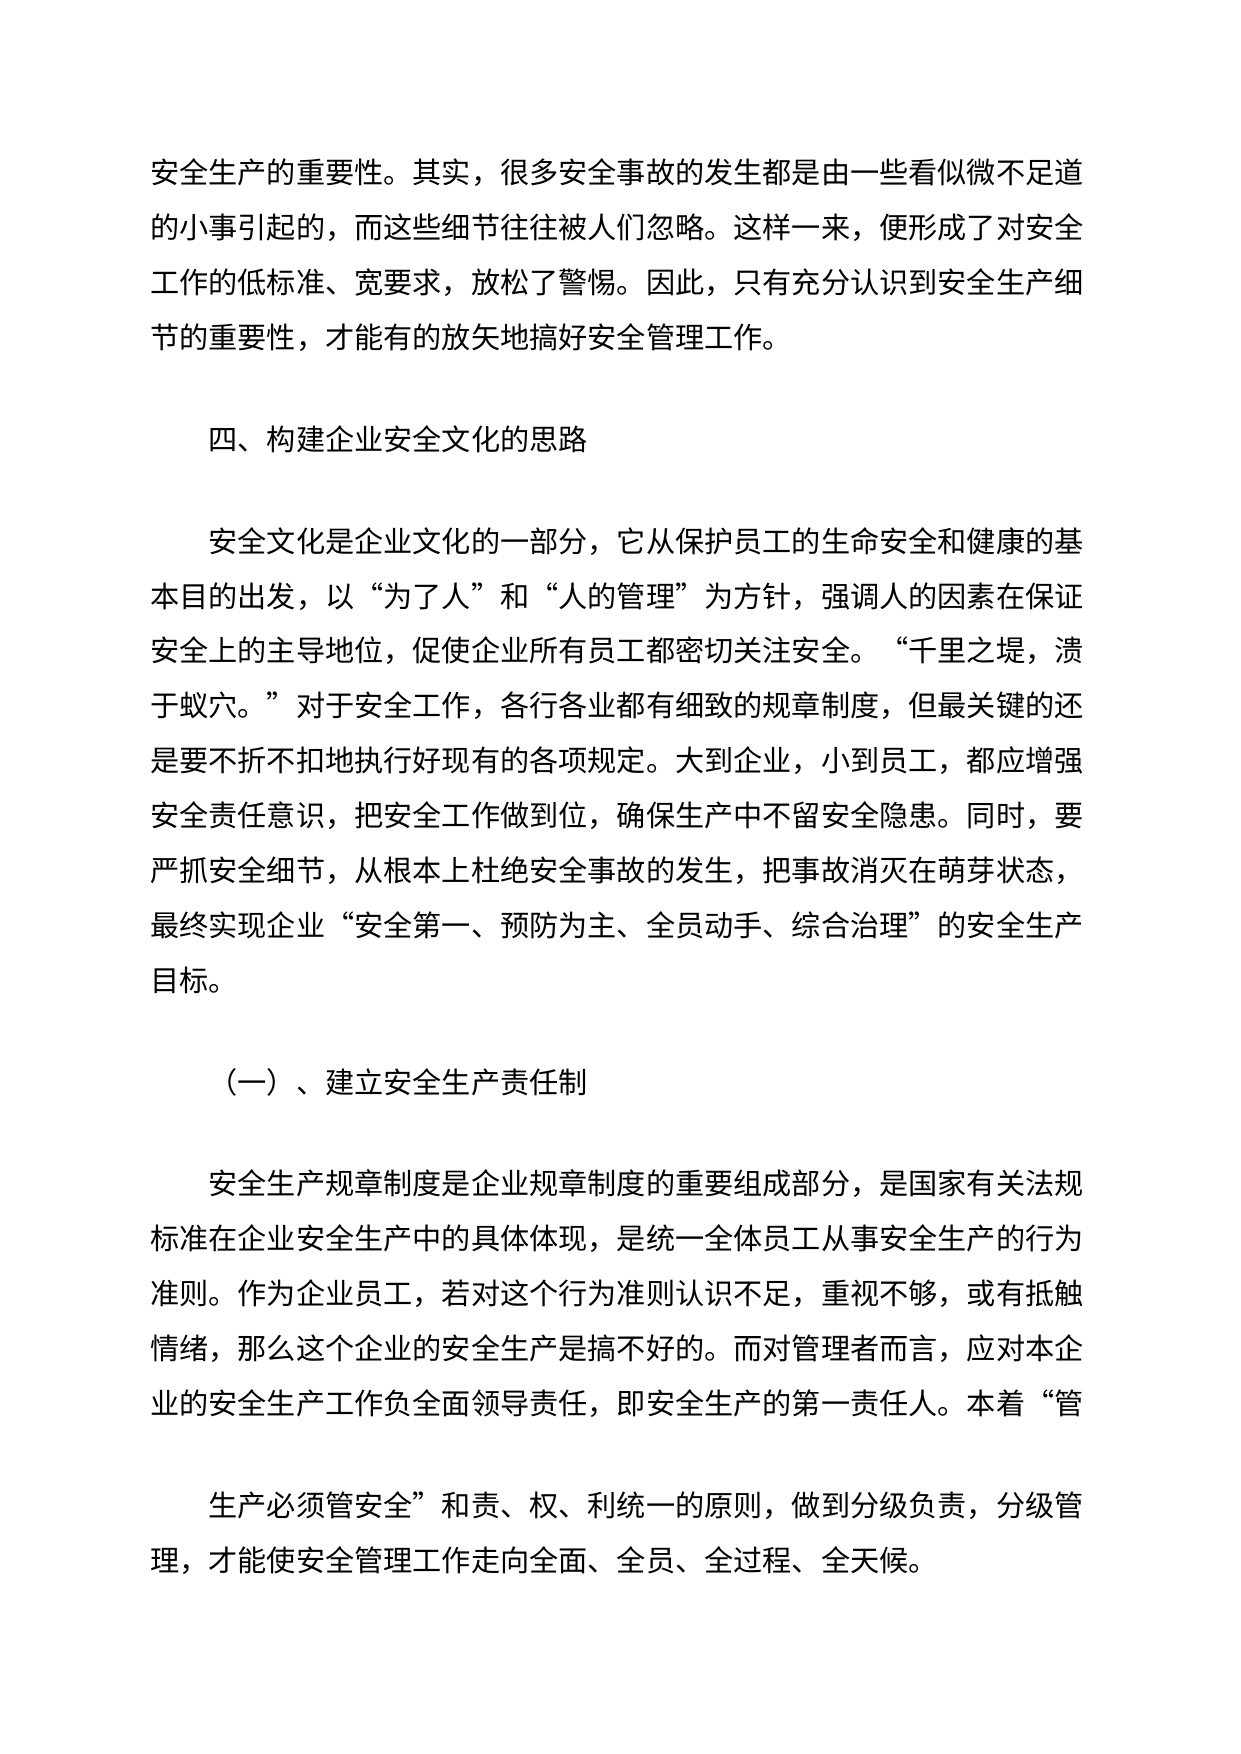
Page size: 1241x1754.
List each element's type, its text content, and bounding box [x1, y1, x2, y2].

text 安全生产规章制度是企业规章制度的重要组成部分，是国家有关法规标准在企业安全生产中的具体体现，是统一全体员工从事安全生产的行为准则。作为企业员工，若对这个行为准则认识不足，重视不够，或有抵触情绪，那么这个企业的安全生产是搞不好的。而对管理者而言，应对本企业的安全生产工作负全面领导责任，即安全生产的第一责任人。本着“管 [150, 1161, 1090, 1423]
text 四、构建企业安全文化的思路 [150, 416, 1090, 459]
text （一）、建立安全生产责任制 [150, 1059, 1090, 1101]
text 生产必须管安全”和责、权、利统一的原则，做到分级负责，分级管理，才能使安全管理工作走向全面、全员、全过程、全天候。 [150, 1482, 1090, 1579]
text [150, 150, 1090, 357]
text 安全文化是企业文化的一部分，它从保护员工的生命安全和健康的基本目的出发，以“为了人”和“人的管理”为方针，强调人的因素在保证安全上的主导地位，促使企业所有员工都密切关注安全。“千里之堤，溃于蚁穴。”对于安全工作，各行各业都有细致的规章制度，但最关键的还是要不折不扣地执行好现有的各项规定。大到企业，小到员工，都应增强安全责任意识，把安全工作做到位，确保生产中不留安全隐患。同时，要严抓安全细节，从根本上杜绝安全事故的发生，把事故消灭在萌芽状态，最终实现企业“安全第一、预防为主、全员动手、综合治理”的安全生产目标。 [150, 518, 1090, 1000]
